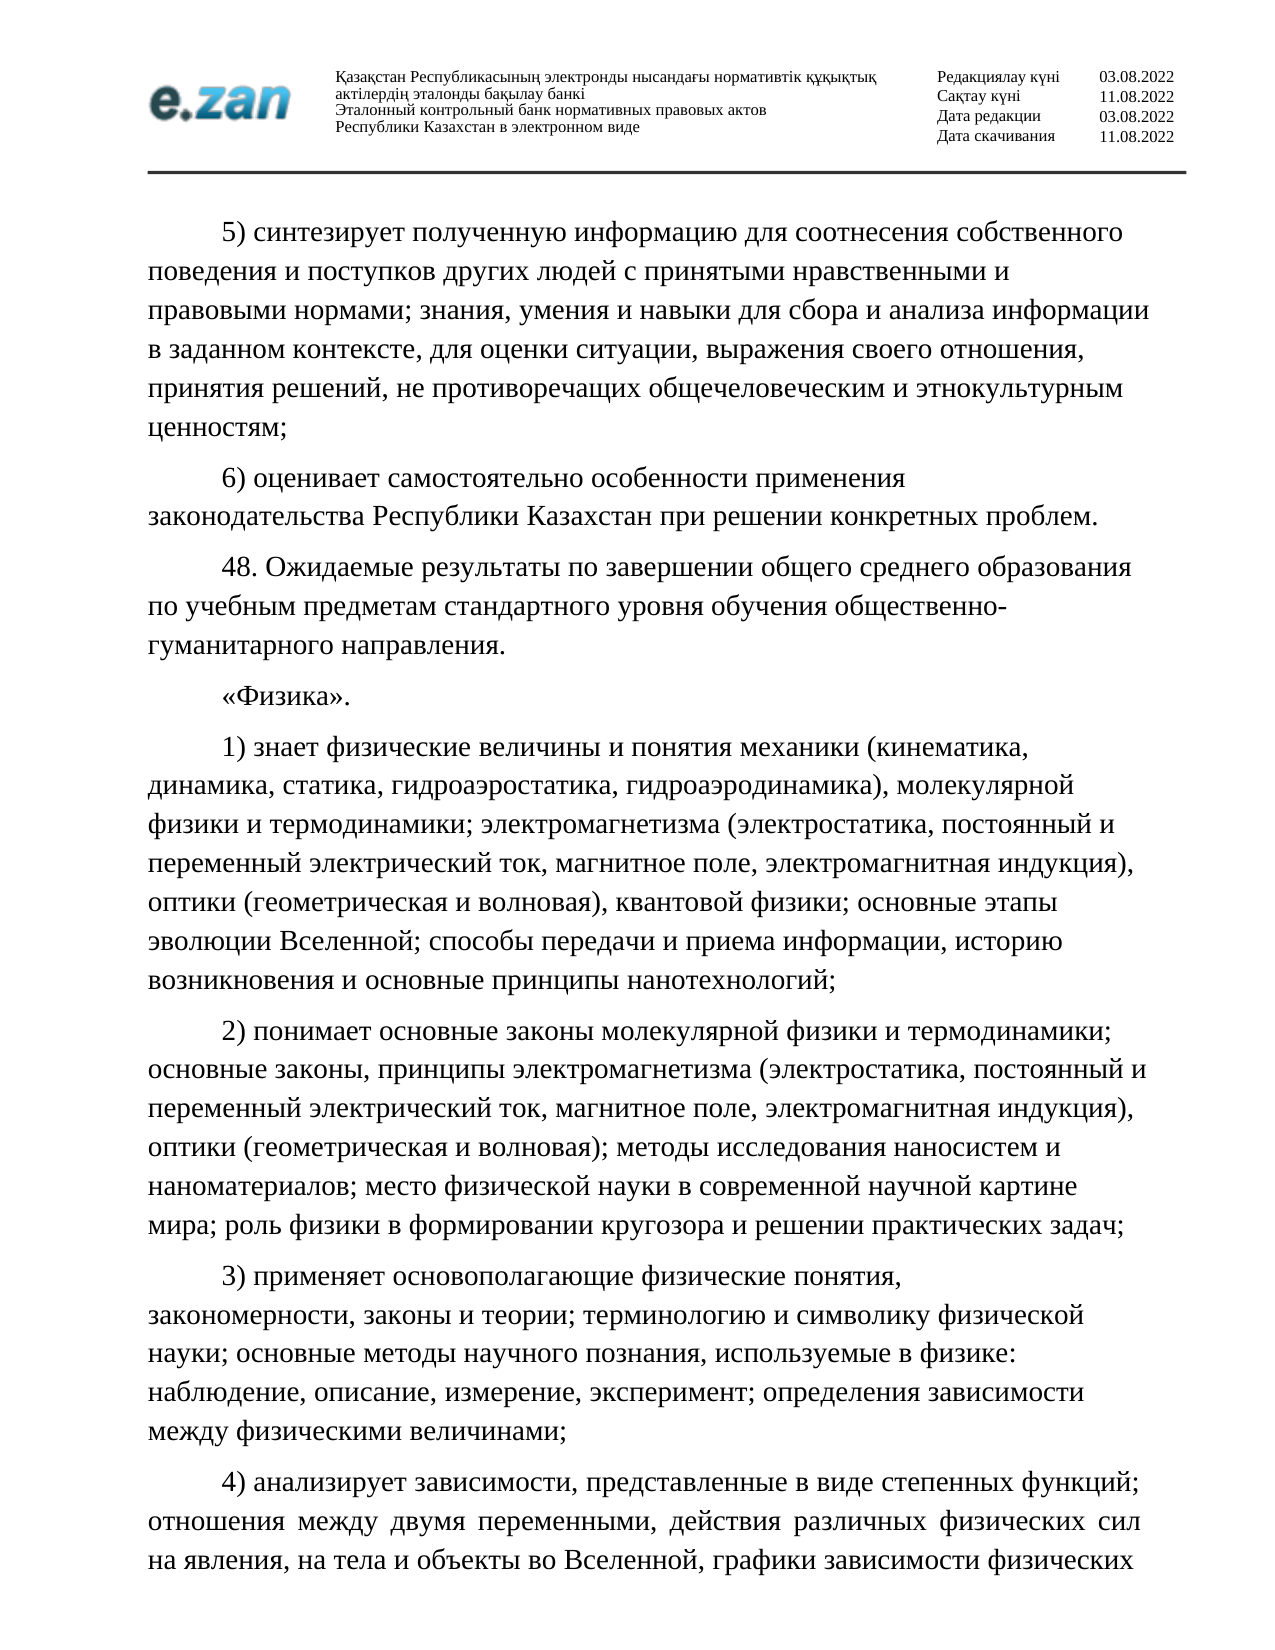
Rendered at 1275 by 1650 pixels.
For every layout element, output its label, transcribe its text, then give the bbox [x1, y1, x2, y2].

list синтезирует полученную информацию для соотнесения собственного поведения и поступков других людей с принятыми нравственными и правовыми нормами; знания, умения и навыки для сбора и анализа информации в заданном контексте, для оценки ситуации, выражения своего отношения, принятия решений, не противоречащих общечеловеческим и этнокультурным ценностям; [148, 214, 1154, 442]
list анализирует зависимости, представленные в виде степенных функций; отношения между двумя переменными, действия различных физических сил на явления, на тела и объекты во Вселенной, графики зависимости физических [148, 1464, 1141, 1576]
list применяет основополагающие физические понятия, закономерности, законы и теории; терминологию и символику физической науки; основные методы научного познания, используемые в физике: наблюдение, описание, измерение, эксперимент; определения зависимости между физическими величинами; [148, 1258, 1116, 1447]
list знает физические величины и понятия механики (кинематика, динамика, статика, гидроаэростатика, гидроаэродинамика), молекулярной физики и термодинамики; электромагнетизма (электростатика, постоянный и переменный электрический ток, магнитное поле, электромагнитная индукция), оптики (геометрическая и волновая), квантовой физики; основные этапы эволюции Вселенной; способы передачи и приема информации, историю возникновения и основные принципы нанотехнологий; [148, 729, 1161, 995]
picture [147, 82, 292, 125]
list оценивает самостоятельно особенности применения законодательства Республики Казахстан при решении конкретных проблем. [148, 460, 1129, 532]
list понимает основные законы молекулярной физики и термодинамики; основные законы, принципы электромагнетизма (электростатика, постоянный и переменный электрический ток, магнитное поле, электромагнитная индукция), оптики (геометрическая и волновая); методы исследования наносистем и наноматериалов; место физической науки в современной научной картине мира; роль физики в формировании кругозора и решении практических задач; [148, 1013, 1152, 1241]
list Ожидаемые результаты по завершении общего среднего образования по учебным предметам стандартного уровня обучения общественно-гуманитарного направления. [148, 549, 1168, 660]
text «Физика». [221, 678, 1198, 711]
